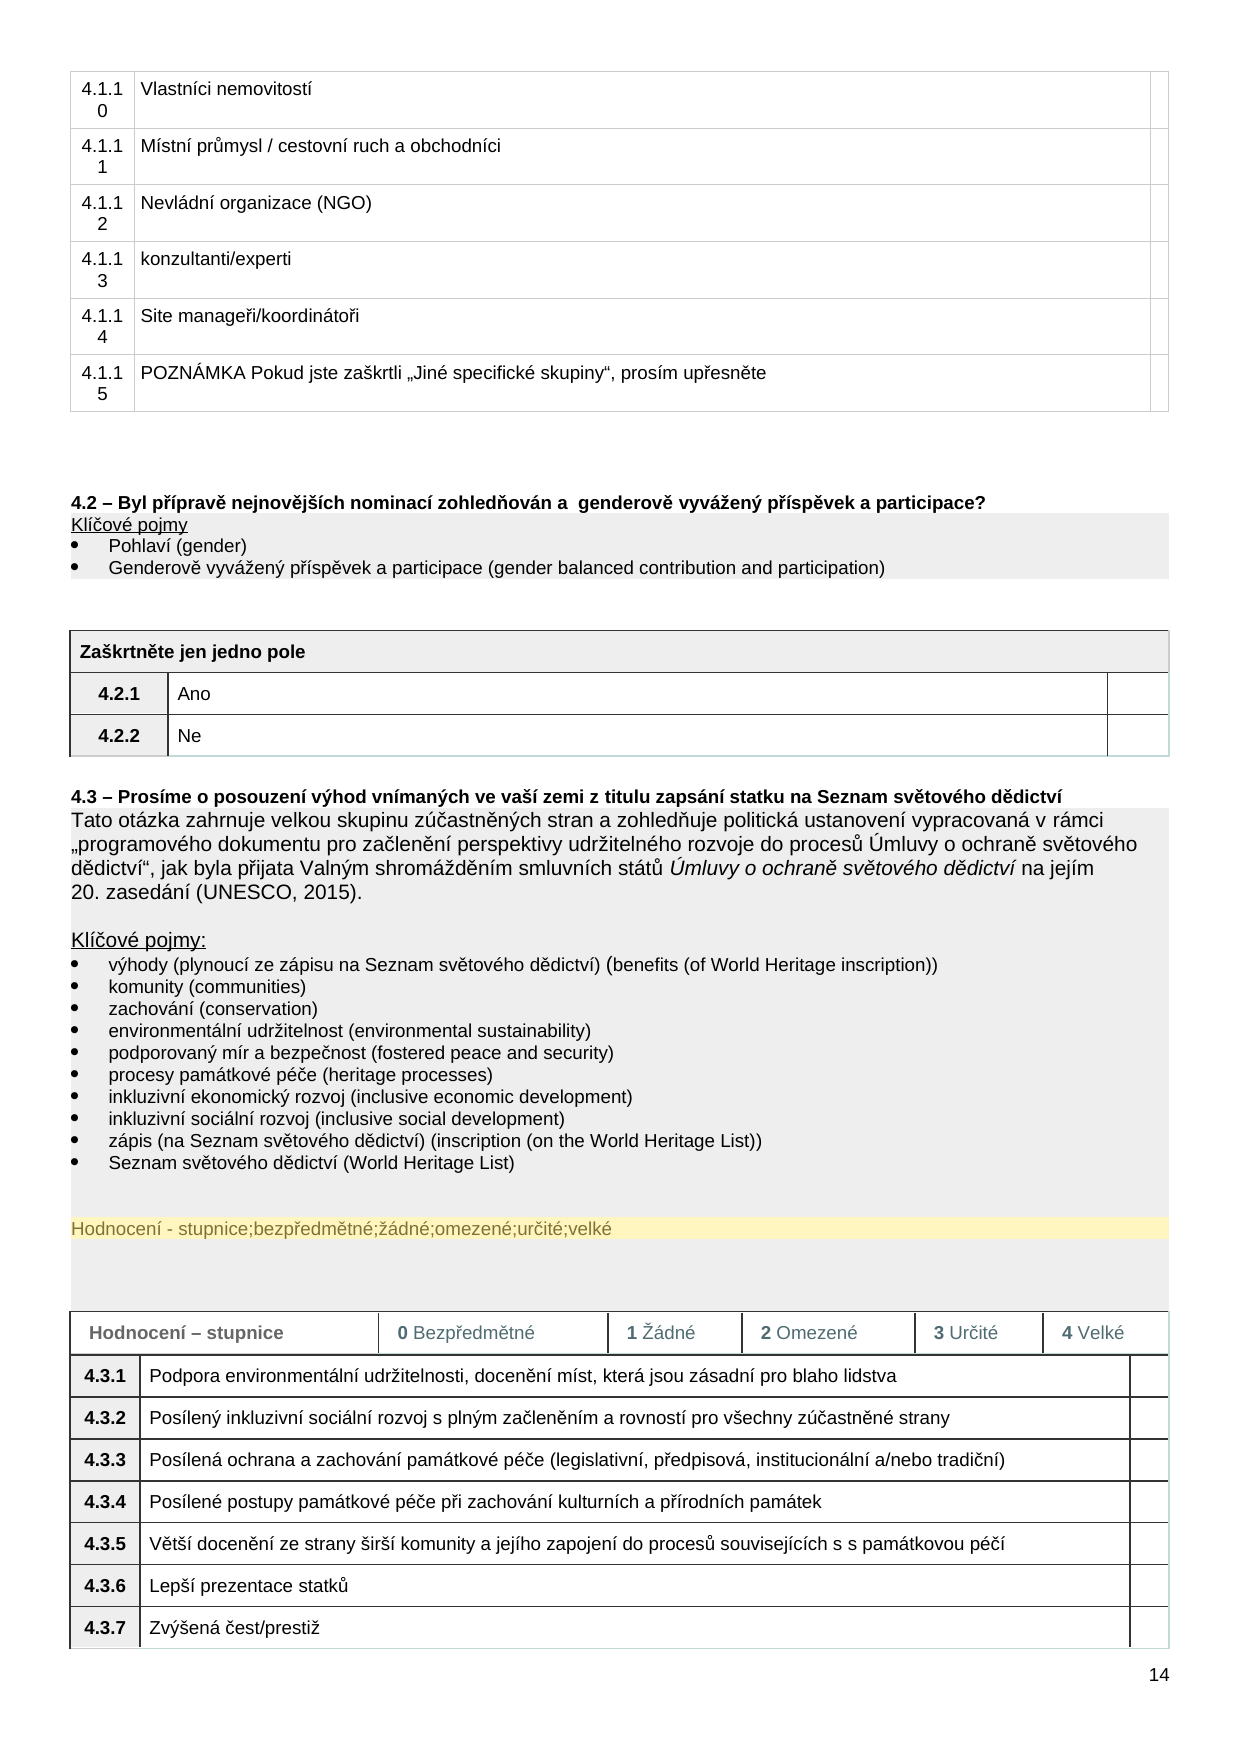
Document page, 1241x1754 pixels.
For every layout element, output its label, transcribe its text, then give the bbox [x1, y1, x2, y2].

table_cell 4.3.3 [71, 1440, 139, 1480]
table_cell [1131, 1482, 1168, 1522]
table_cell [1131, 1440, 1168, 1480]
table_cell Lepší prezentace statků [141, 1565, 1129, 1606]
table_cell [1131, 1565, 1168, 1606]
table_cell Ne [169, 715, 1107, 755]
table_cell [1108, 715, 1168, 755]
list Pohlaví (gender) [71, 535, 1169, 557]
table_cell [1108, 673, 1168, 713]
table_header Podpora environmentální udržitelnosti, docenění míst, která jsou zásadní pro blaho lidstva [141, 1356, 1129, 1396]
table_cell Místní průmysl / cestovní ruch a obchodníci [135, 129, 1150, 184]
list výhody (plynoucí ze zápisu na Seznam světového dědictví) (benefits (of World Heritage inscription)) [71, 951, 1169, 976]
text Hodnocení - stupnice;bezpředmětné;žádné;omezené;určité;velké [71, 1217, 1169, 1239]
list komunity (communities) [71, 976, 1169, 998]
table_cell 4.3.2 [71, 1398, 139, 1438]
text Klíčové pojmy [71, 513, 1169, 535]
table_cell [1151, 299, 1168, 354]
list zachování (conservation) [71, 998, 1169, 1020]
table_cell 4.3.7 [71, 1607, 139, 1647]
list inkluzivní sociální rozvoj (inclusive social development) [71, 1108, 1169, 1130]
text Tato otázka zahrnuje velkou skupinu zúčastněných stran a zohledňuje politická ustanovení vypracovaná v rámci „programového dokumentu pro začlenění perspektivy udržitelného rozvoje do procesů Úmluvy o ochraně světového dědictví“, jak byla přijata Valným shromážděním smluvních států Úmluvy o ochraně světového dědictví na jejím 20. zasedání (UNESCO, 2015). [71, 808, 1169, 903]
table_cell [1151, 72, 1168, 127]
table_header Hodnocení – stupnice [71, 1312, 378, 1353]
list Genderově vyvážený příspěvek a participace (gender balanced contribution and participation) [71, 557, 1169, 579]
list environmentální udržitelnost (environmental sustainability) [71, 1020, 1169, 1042]
table_cell 4.2.2 [71, 715, 167, 755]
list procesy památkové péče (heritage processes) [71, 1064, 1169, 1086]
table_cell [1131, 1607, 1168, 1647]
table_cell POZNÁMKA Pokud jste zaškrtli „Jiné specifické skupiny“, prosím upřesněte [135, 355, 1150, 411]
table_cell 4.3.5 [71, 1523, 139, 1564]
table_header 3 Určité [916, 1312, 1043, 1353]
table_cell 4.1.13 [71, 242, 134, 297]
table_cell Posílené postupy památkové péče při zachování kulturních a přírodních památek [141, 1482, 1129, 1522]
subtitle 4.3 – Prosíme o posouzení výhod vnímaných ve vaší zemi z titulu zapsání statku na Seznam světového dědictví [71, 786, 1169, 808]
table_cell [1131, 1398, 1168, 1438]
table_cell 4.2.1 [71, 673, 167, 713]
table_cell Nevládní organizace (NGO) [135, 185, 1150, 241]
table_header [1131, 1356, 1168, 1396]
table_header 4.3.1 [71, 1356, 139, 1396]
table_cell [1151, 185, 1168, 241]
text Klíčové pojmy: [71, 927, 1169, 951]
subtitle 4.2 – Byl přípravě nejnovějších nominací zohledňován a genderově vyvážený příspěvek a participace? [71, 492, 1169, 513]
table_cell 4.1.14 [71, 299, 134, 354]
table_cell [1151, 242, 1168, 297]
table_cell [1151, 129, 1168, 184]
list Seznam světového dědictví (World Heritage List) [71, 1152, 1169, 1174]
table_header Zaškrtněte jen jedno pole [71, 631, 1168, 672]
table_header 2 Omezené [743, 1312, 915, 1353]
table_header 4 Velké [1044, 1312, 1168, 1353]
table_cell Větší docenění ze strany širší komunity a jejího zapojení do procesů souvisejících s s památkovou péčí [141, 1523, 1129, 1564]
table_cell Ano [169, 673, 1107, 713]
list zápis (na Seznam světového dědictví) (inscription (on the World Heritage List)) [71, 1130, 1169, 1152]
table_cell Zvýšená čest/prestiž [141, 1607, 1129, 1647]
table_header 0 Bezpředmětné [379, 1312, 608, 1353]
table_cell [1151, 355, 1168, 411]
table_cell Vlastníci nemovitostí [135, 72, 1150, 127]
table_cell Site manageři/koordinátoři [135, 299, 1150, 354]
table_header 1 Žádné [609, 1312, 742, 1353]
table_cell 4.1.10 [71, 72, 134, 127]
table_cell konzultanti/experti [135, 242, 1150, 297]
table_cell 4.1.11 [71, 129, 134, 184]
table_cell Posílený inkluzivní sociální rozvoj s plným začleněním a rovností pro všechny zúčastněné strany [141, 1398, 1129, 1438]
list inkluzivní ekonomický rozvoj (inclusive economic development) [71, 1086, 1169, 1108]
table_cell 4.3.6 [71, 1565, 139, 1606]
table_cell 4.1.15 [71, 355, 134, 411]
table_cell 4.1.12 [71, 185, 134, 241]
table_cell [1131, 1523, 1168, 1564]
list podporovaný mír a bezpečnost (fostered peace and security) [71, 1042, 1169, 1064]
table_cell 4.3.4 [71, 1482, 139, 1522]
table_cell Posílená ochrana a zachování památkové péče (legislativní, předpisová, institucionální a/nebo tradiční) [141, 1440, 1129, 1480]
